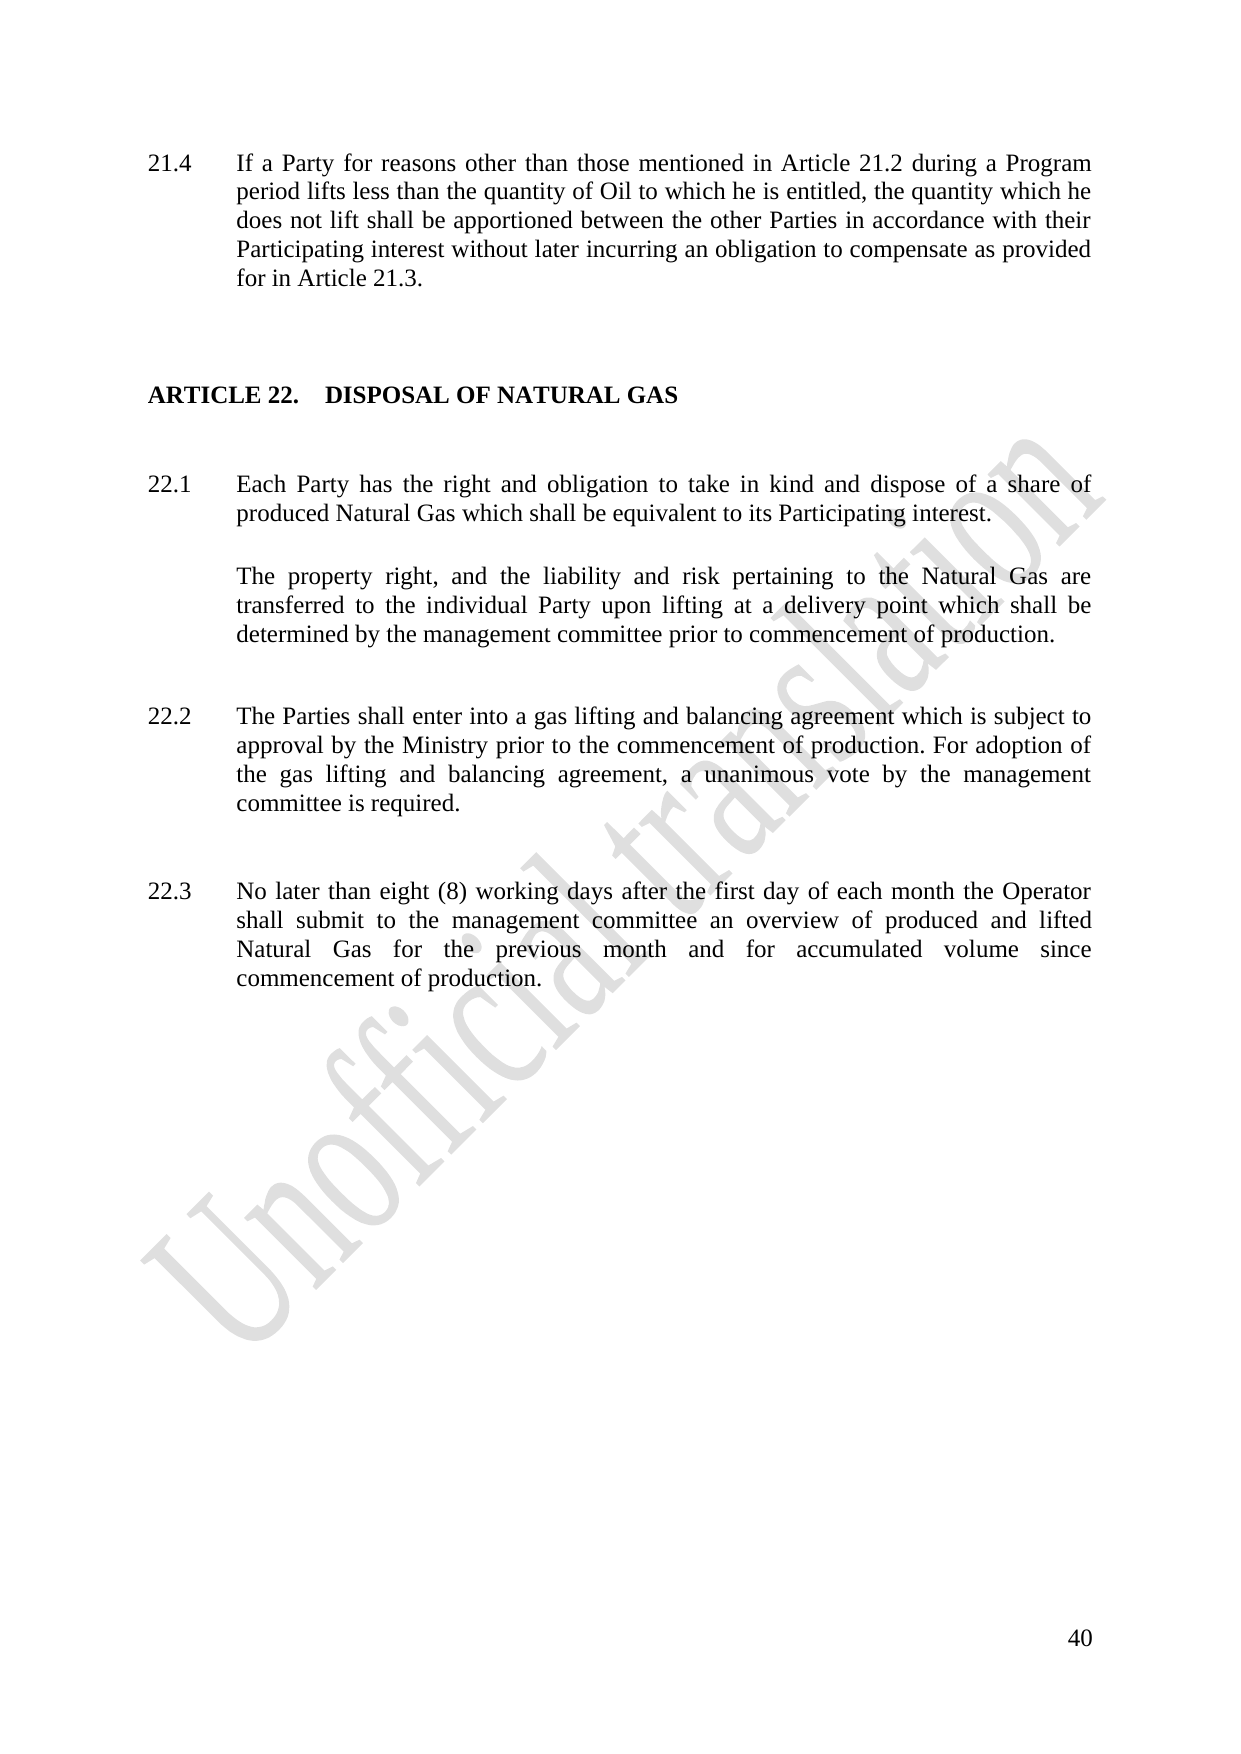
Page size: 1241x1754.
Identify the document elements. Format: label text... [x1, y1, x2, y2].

subtitle Each Party has the right and obligation to take in kind and dispose of a share of produced Natural Gas which shall be equivalent to its Participating interest. [148, 469, 1093, 526]
subtitle If a Party for reasons other than those mentioned in Article 21.2 during a Program period lifts less than the quantity of Oil to which he is entitled, the quantity which he does not lift shall be apportioned between the other Parties in accordance with their Participating interest without later incurring an obligation to compensate as provided for in Article 21.3. [148, 148, 1093, 291]
subtitle DISPOSAL OF NATURAL GAS [148, 380, 1093, 409]
text The property right, and the liability and risk pertaining to the Natural Gas are transferred to the individual Party upon lifting at a delivery point which shall be determined by the management committee prior to commencement of production. [236, 561, 1093, 648]
subtitle The Parties shall enter into a gas lifting and balancing agreement which is subject to approval by the Ministry prior to the commencement of production. For adoption of the gas lifting and balancing agreement, a unanimous vote by the management committee is required. [148, 701, 1093, 816]
subtitle No later than eight (8) working days after the first day of each month the Operator shall submit to the management committee an overview of produced and lifted Natural Gas for the previous month and for accumulated volume since commencement of production. [148, 876, 1093, 991]
